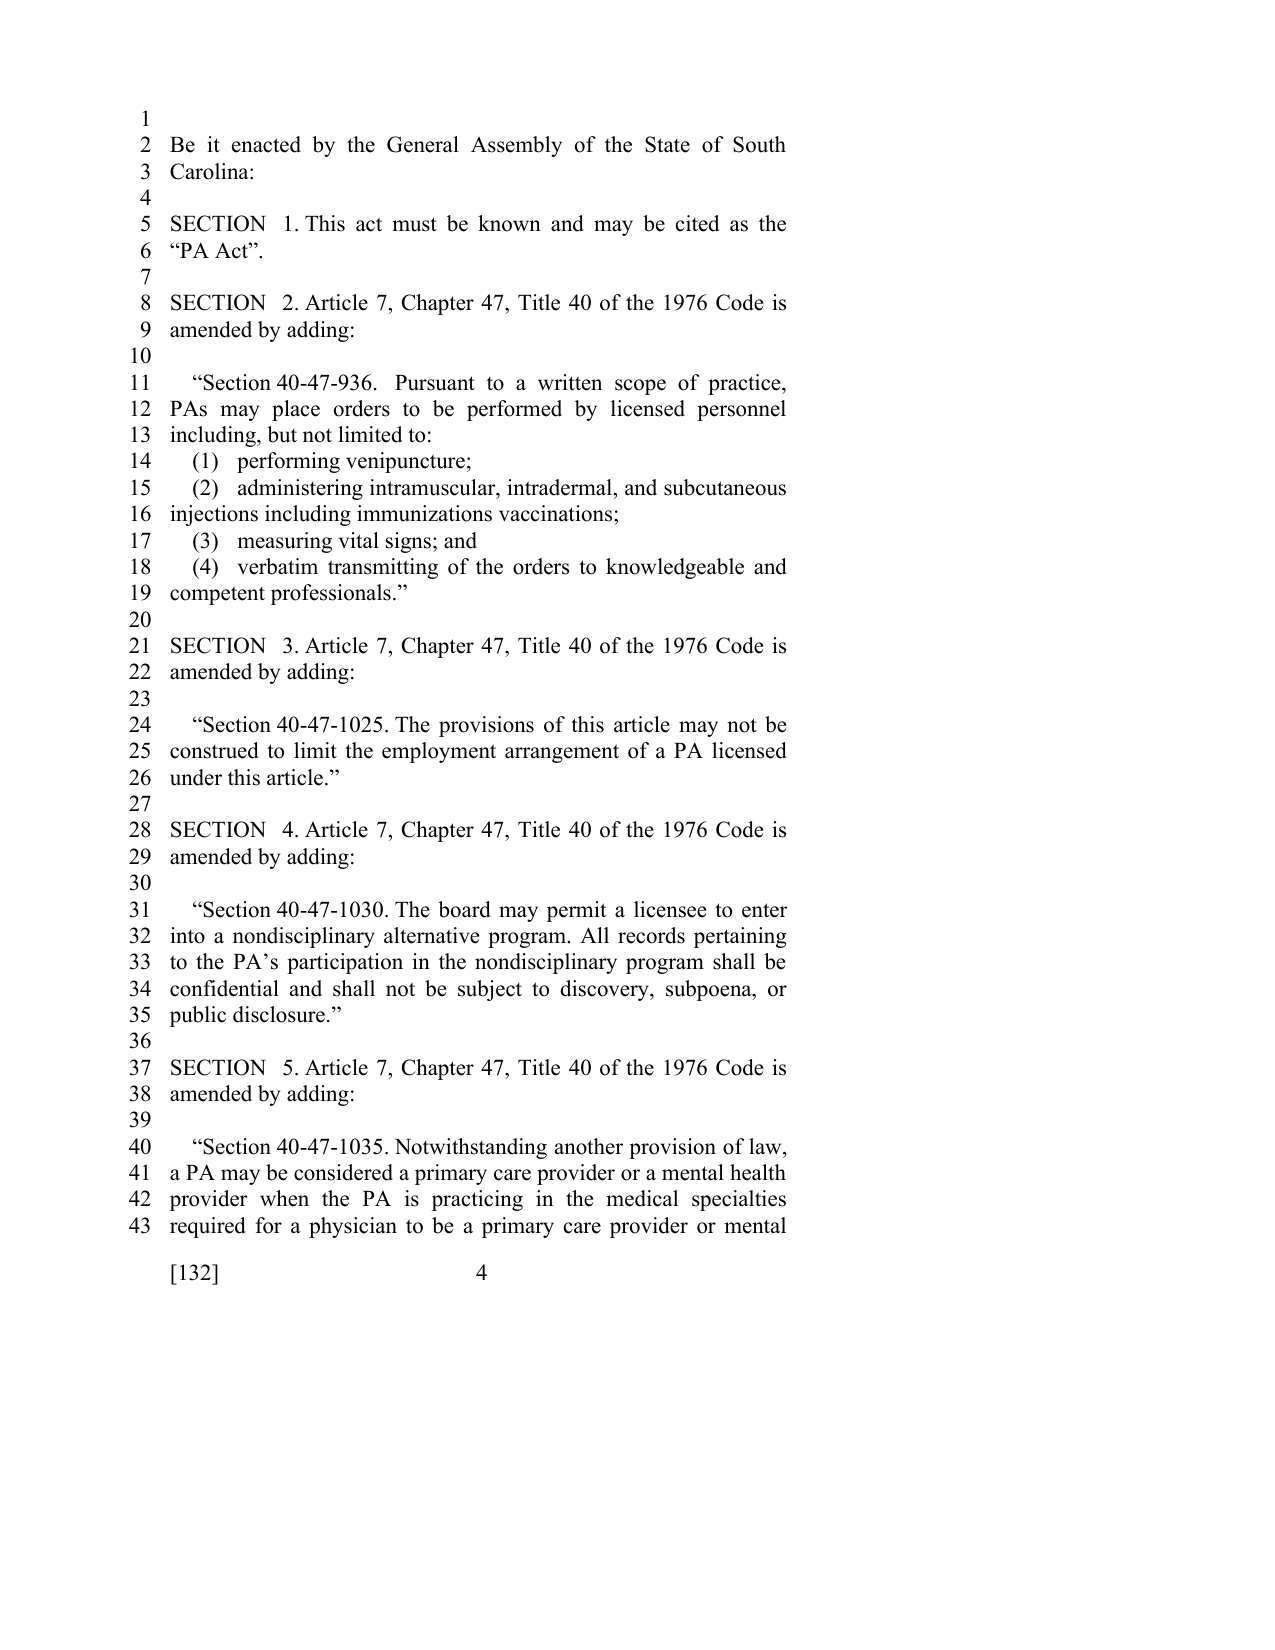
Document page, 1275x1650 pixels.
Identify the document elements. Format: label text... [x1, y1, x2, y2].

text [169, 1133, 787, 1238]
text SECTION 3. Article 7, Chapter 47, Title 40 of the 1976 Code is amended by adding: [169, 632, 787, 685]
text (1) performing venipuncture; [169, 448, 787, 474]
text (2) administering intramuscular, intradermal, and subcutaneous injections including immunizations vaccinations; [169, 474, 787, 527]
text “Section 40-47-936. Pursuant to a written scope of practice, PAs may place orders to be performed by licensed personnel including, but not limited to: [169, 368, 787, 448]
text (4) verbatim transmitting of the orders to knowledgeable and competent professionals.” [169, 553, 787, 606]
text “Section 40-47-1025. The provisions of this article may not be construed to limit the employment arrangement of a PA licensed under this article.” [169, 711, 787, 790]
text “Section 40-47-1030. The board may permit a licensee to enter into a nondisciplinary alternative program. All records pertaining to the PA’s participation in the nondisciplinary program shall be confidential and shall not be subject to discovery, subpoena, or public disclosure.” [169, 896, 787, 1027]
text SECTION 1. This act must be known and may be cited as the “PA Act”. [169, 210, 787, 263]
text (3) measuring vital signs; and [169, 527, 787, 553]
text SECTION 4. Article 7, Chapter 47, Title 40 of the 1976 Code is amended by adding: [169, 817, 787, 869]
text Be it enacted by the General Assembly of the State of South Carolina: [169, 131, 787, 184]
text SECTION 5. Article 7, Chapter 47, Title 40 of the 1976 Code is amended by adding: [169, 1054, 787, 1106]
text SECTION 2. Article 7, Chapter 47, Title 40 of the 1976 Code is amended by adding: [169, 289, 787, 342]
